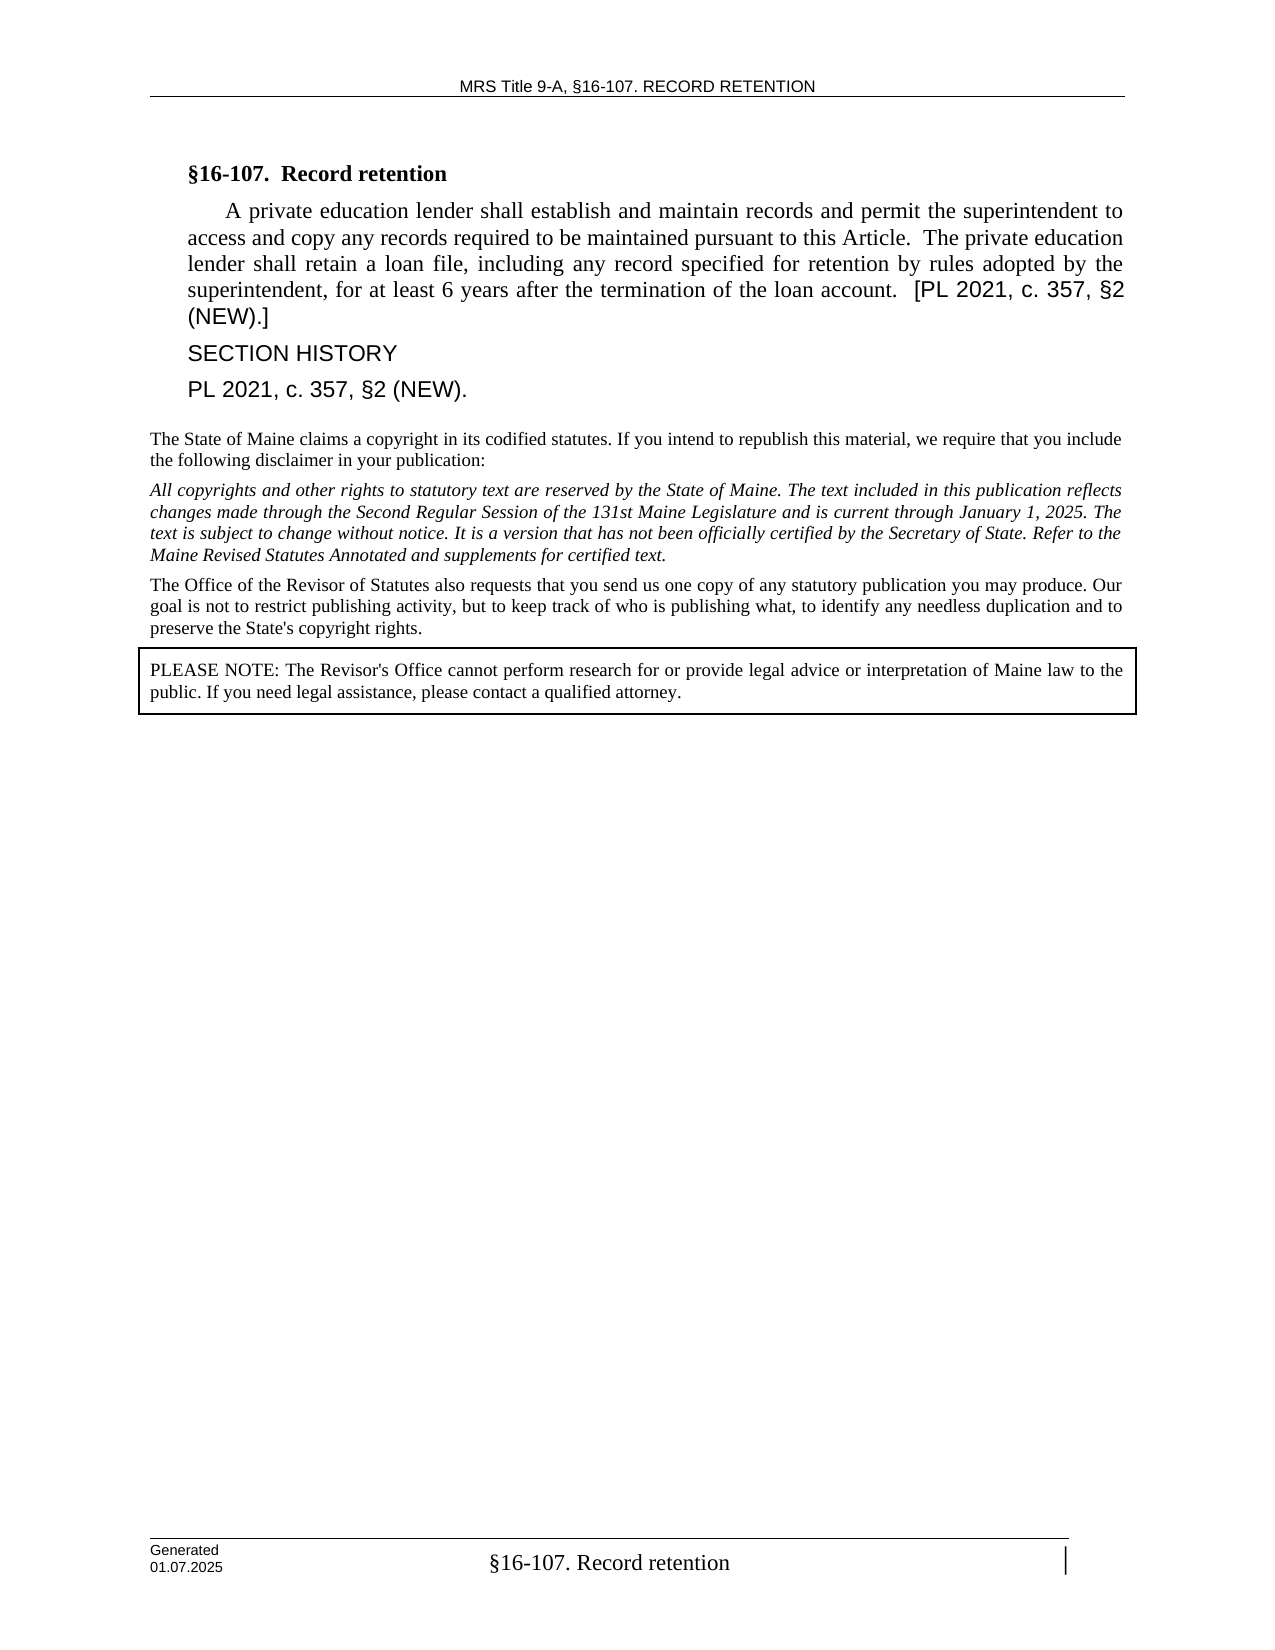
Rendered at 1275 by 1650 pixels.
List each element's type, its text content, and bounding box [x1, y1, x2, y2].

text A private education lender shall establish and maintain records and permit the superintendent to access and copy any records required to be maintained pursuant to this Article. The private education lender shall retain a loan file, including any record specified for retention by rules adopted by the superintendent, for at least 6 years after the termination of the loan account. [PL 2021, c. 357, §2 (NEW).] [187, 197, 1125, 329]
text PL 2021, c. 357, §2 (NEW). [187, 376, 1125, 403]
text §16-107. Record retention [187, 160, 1125, 187]
text SECTION HISTORY [187, 339, 1125, 366]
text The State of Maine claims a copyright in its codified statutes. If you intend to republish this material, we require that you include the following disclaimer in your publication: [150, 428, 1125, 471]
text PLEASE NOTE: The Revisor's Office cannot perform research for or provide legal advice or interpretation of Maine law to the public. If you need legal assistance, please contact a qualified attorney. [140, 649, 1135, 713]
text The Office of the Revisor of Statutes also requests that you send us one copy of any statutory publication you may produce. Our goal is not to restrict publishing activity, but to keep track of who is publishing what, to identify any needless duplication and to preserve the State's copyright rights. [150, 574, 1125, 638]
text All copyrights and other rights to statutory text are reserved by the State of Maine. The text included in this publication reflects changes made through the Second Regular Session of the 131st Maine Legislature and is current through January 1, 2025 . The text is subject to change without notice. It is a version that has not been officially certified by the Secretary of State. Refer to the Maine Revised Statutes Annotated and supplements for certified text. [150, 479, 1125, 565]
